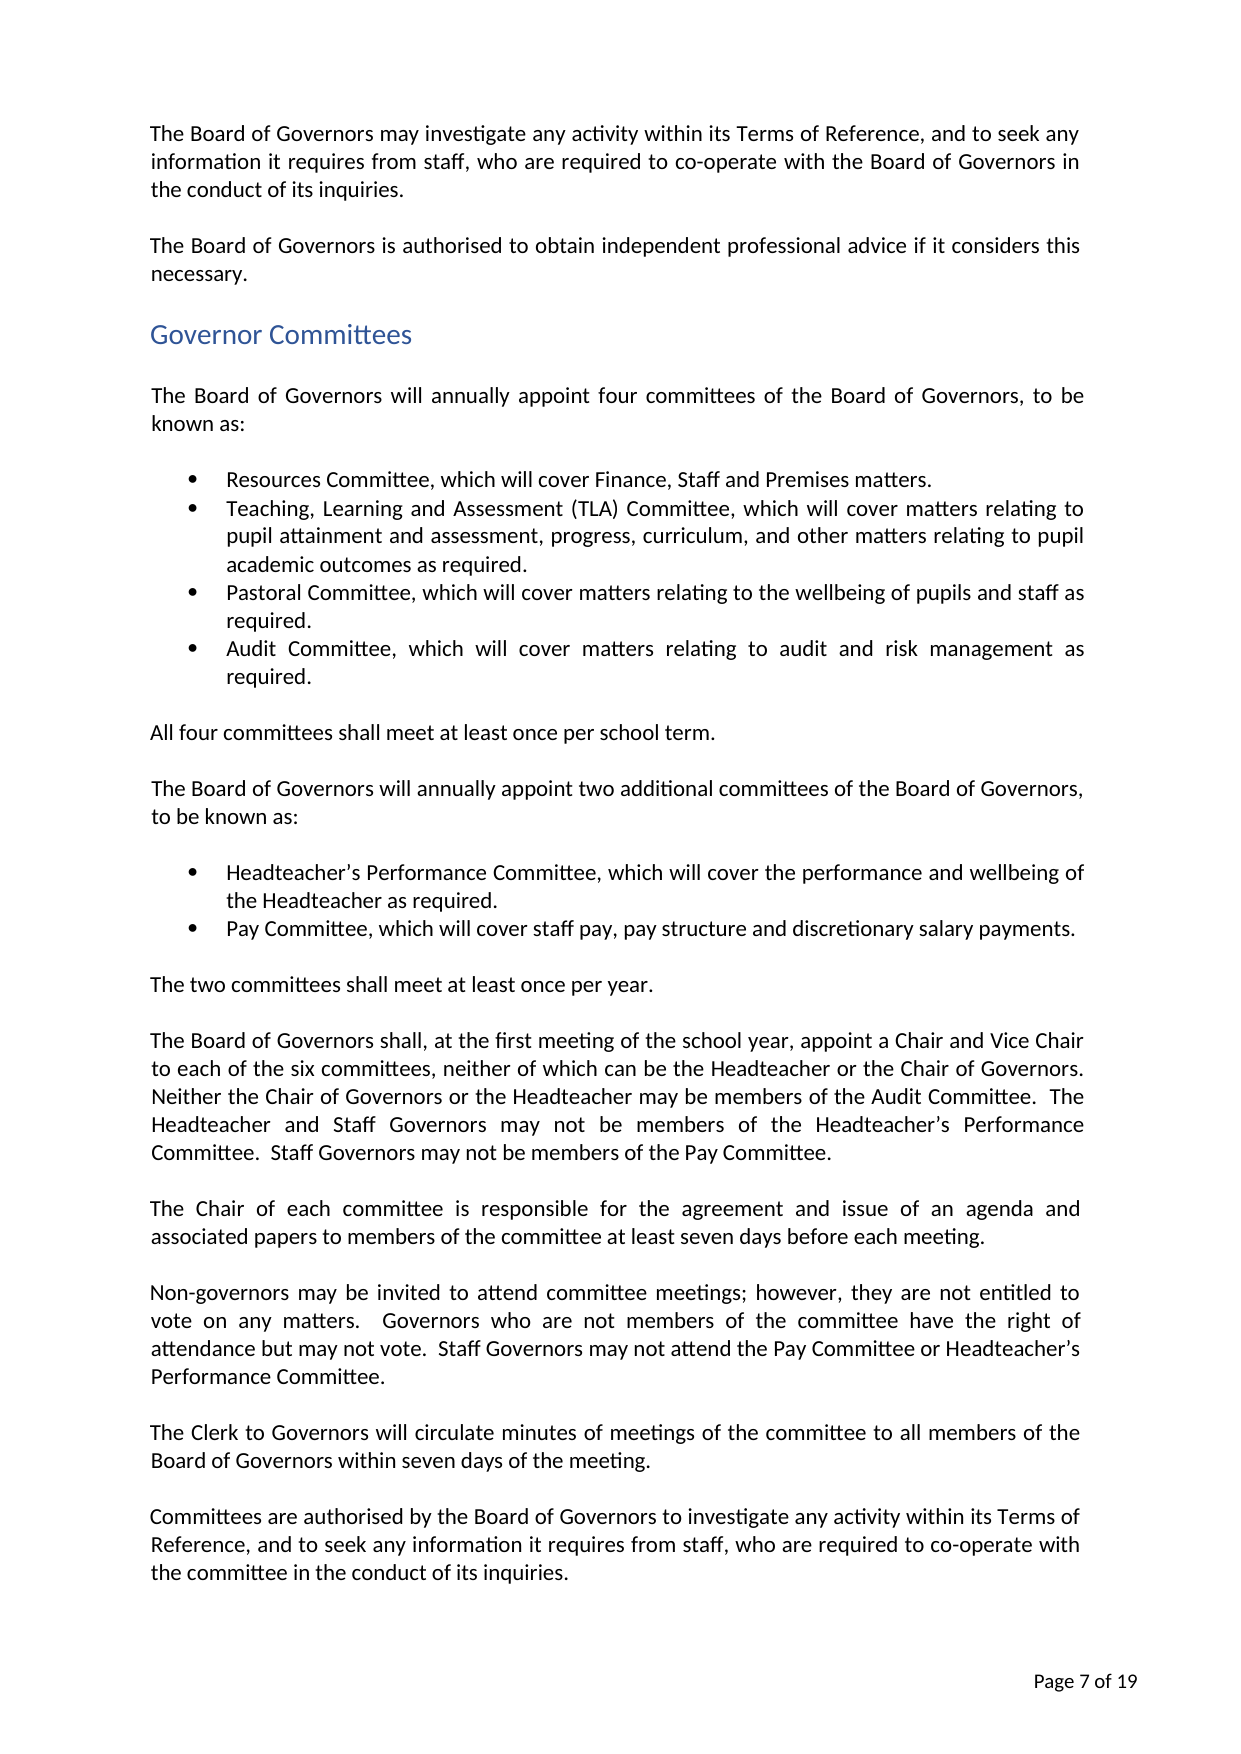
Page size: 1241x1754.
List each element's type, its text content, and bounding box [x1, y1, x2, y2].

text All four committees shall meet at least once per school term. [150, 718, 1086, 746]
list Audit Committee, which will cover matters relating to audit and risk management as required. [188, 634, 1086, 690]
text The two committees shall meet at least once per year. [150, 970, 1086, 998]
subtitle Governor Committees [150, 316, 1086, 351]
list Pastoral Committee, which will cover matters relating to the wellbeing of pupils and staff as required. [188, 578, 1086, 634]
list Resources Committee, which will cover Finance, Staff and Premises matters. [188, 466, 1086, 494]
text The Board of Governors will annually appoint four committees of the Board of Governors, to be known as: [151, 382, 1086, 438]
text The Clerk to Governors will circulate minutes of meetings of the committee to all members of the Board of Governors within seven days of the meeting. [149, 1418, 1082, 1474]
text The Board of Governors shall, at the first meeting of the school year, appoint a Chair and Vice Chair to each of the six committees, neither of which can be the Headteacher or the Chair of Governors. Neither the Chair of Governors or the Headteacher may be members of the Audit Committee. The Headteacher and Staff Governors may not be members of the Headteacher’s Performance Committee. Staff Governors may not be members of the Pay Committee. [150, 1026, 1086, 1166]
list Teaching, Learning and Assessment (TLA) Committee, which will cover matters relating to pupil attainment and assessment, progress, curriculum, and other matters relating to pupil academic outcomes as required. [188, 494, 1086, 578]
list Headteacher’s Performance Committee, which will cover the performance and wellbeing of the Headteacher as required. [188, 858, 1086, 914]
list Pay Committee, which will cover staff pay, pay structure and discretionary salary payments. [188, 914, 1086, 942]
text The Chair of each committee is responsible for the agreement and issue of an agenda and associated papers to members of the committee at least seven days before each meeting. [149, 1194, 1082, 1250]
text The Board of Governors may investigate any activity within its Terms of Reference, and to seek any information it requires from staff, who are required to co-operate with the Board of Governors in the conduct of its inquiries. [149, 119, 1082, 203]
text Non-governors may be invited to attend committee meetings; however, they are not entitled to vote on any matters. Governors who are not members of the committee have the right of attendance but may not vote. Staff Governors may not attend the Pay Committee or Headteacher’s Performance Committee. [149, 1278, 1082, 1390]
text The Board of Governors is authorised to obtain independent professional advice if it considers this necessary. [149, 231, 1082, 287]
text The Board of Governors will annually appoint two additional committees of the Board of Governors, to be known as: [151, 774, 1086, 830]
text Committees are authorised by the Board of Governors to investigate any activity within its Terms of Reference, and to seek any information it requires from staff, who are required to co-operate with the committee in the conduct of its inquiries. [149, 1502, 1082, 1586]
